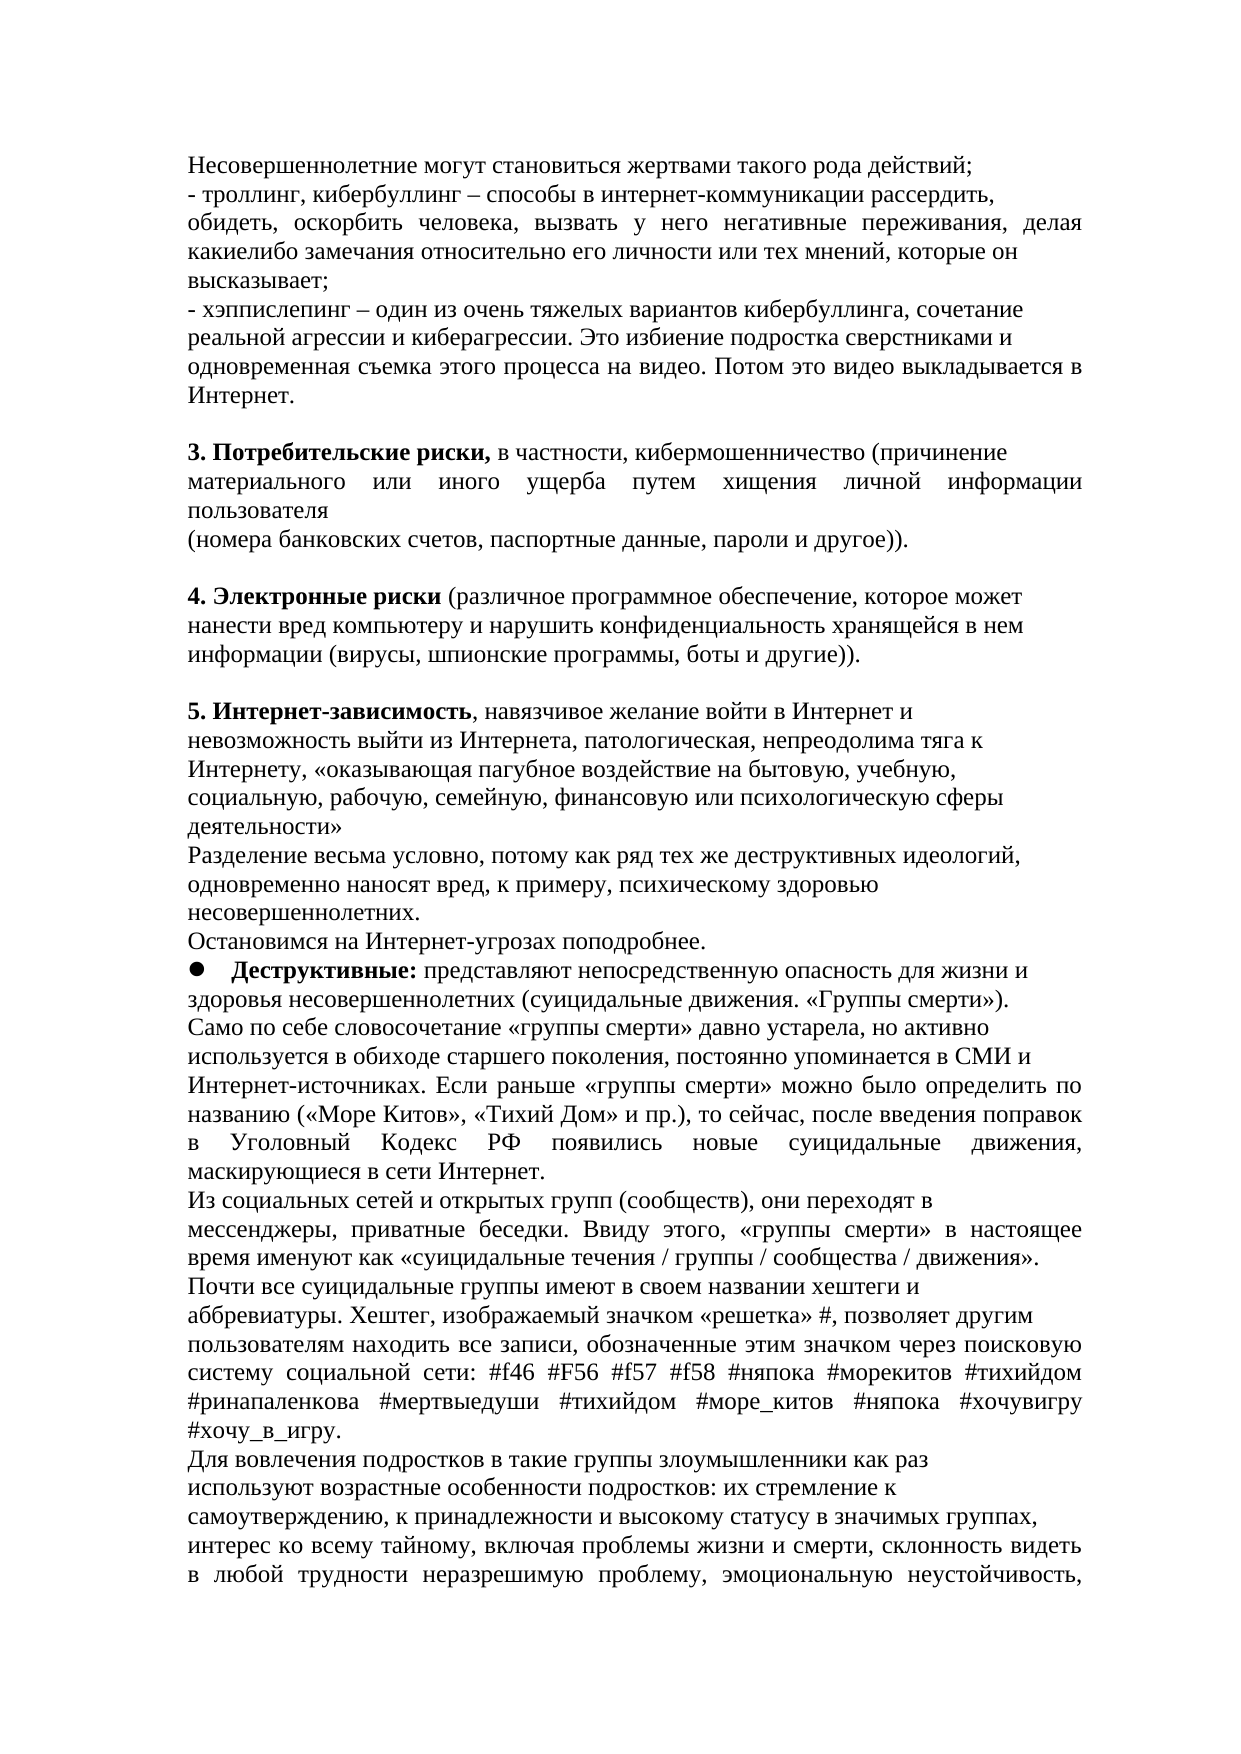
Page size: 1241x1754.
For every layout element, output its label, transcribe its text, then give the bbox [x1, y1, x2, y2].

text 3. Потребительские риски, в частности, кибермошенничество (причинение [187, 437, 1083, 466]
text Разделение весьма условно, потому как ряд тех же деструктивных идеологий, [187, 840, 1083, 869]
text - троллинг, кибербуллинг – способы в интернет-коммуникации рассердить, [187, 179, 1083, 207]
text одновременная съемка этого процесса на видео. Потом это видео выкладывается в Интернет. [187, 351, 1083, 409]
text самоутверждению, к принадлежности и высокому статусу в значимых группах, [187, 1501, 1083, 1530]
text здоровья несовершеннолетних (суицидальные движения. «Группы смерти»). [187, 984, 1083, 1012]
text нанести вред компьютеру и нарушить конфиденциальность хранящейся в нем [187, 610, 1083, 639]
text Почти все суицидальные группы имеют в своем названии хештеги и [187, 1271, 1083, 1300]
text Для вовлечения подростков в такие группы злоумышленники как раз [187, 1444, 1083, 1472]
text используется в обиходе старшего поколения, постоянно упоминается в СМИ и [187, 1041, 1083, 1070]
text Остановимся на Интернет-угрозах поподробнее. [187, 926, 1083, 955]
text 4. Электронные риски (различное программное обеспечение, которое может [187, 581, 1083, 610]
text несовершеннолетних. [187, 897, 1083, 926]
text - хэппислепинг – один из очень тяжелых вариантов кибербуллинга, сочетание [187, 294, 1083, 322]
text материального или иного ущерба путем хищения личной информации пользователя [187, 466, 1083, 524]
text Из социальных сетей и открытых групп (сообществ), они переходят в [187, 1185, 1083, 1214]
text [187, 1530, 1083, 1587]
text информации (вирусы, шпионские программы, боты и другие)). [187, 639, 1083, 667]
text аббревиатуры. Хештег, изображаемый значком «решетка» #, позволяет другим [187, 1300, 1083, 1329]
text Несовершеннолетние могут становиться жертвами такого рода действий; [187, 150, 1083, 179]
text Само по себе словосочетание «группы смерти» давно устарела, но активно [187, 1012, 1083, 1041]
text 5. Интернет-зависимость, навязчивое желание войти в Интернет и [187, 696, 1083, 725]
text Интернету, «оказывающая пагубное воздействие на бытовую, учебную, [187, 754, 1083, 782]
text социальную, рабочую, семейную, финансовую или психологическую сферы [187, 782, 1083, 811]
list Деструктивные: представляют непосредственную опасность для жизни и [187, 955, 1083, 984]
text (номера банковских счетов, паспортные данные, пароли и другое)). [187, 524, 1083, 552]
text одновременно наносят вред, к примеру, психическому здоровью [187, 869, 1083, 897]
text деятельности» [187, 811, 1083, 840]
text невозможность выйти из Интернета, патологическая, непреодолима тяга к [187, 725, 1083, 754]
text мессенджеры, приватные беседки. Ввиду этого, «группы смерти» в настоящее время именуют как «суицидальные течения / группы / сообщества / движения». [187, 1214, 1083, 1271]
text реальной агрессии и киберагрессии. Это избиение подростка сверстниками и [187, 322, 1083, 351]
text высказывает; [187, 265, 1083, 294]
text пользователям находить все записи, обозначенные этим значком через поисковую систему социальной сети: #f46 #F56 #f57 #f58 #няпока #морекитов #тихийдом #ринапаленкова #мертвыедуши #тихийдом #море_китов #няпока #хочувигру #хочу_в_игру. [187, 1329, 1083, 1444]
text обидеть, оскорбить человека, вызвать у него негативные переживания, делая какиелибо замечания относительно его личности или тех мнений, которые он [187, 207, 1083, 265]
text используют возрастные особенности подростков: их стремление к [187, 1472, 1083, 1501]
text Интернет-источниках. Если раньше «группы смерти» можно было определить по названию («Море Китов», «Тихий Дом» и пр.), то сейчас, после введения поправок в Уголовный Кодекс РФ появились новые суицидальные движения, маскирующиеся в сети Интернет. [187, 1070, 1083, 1185]
